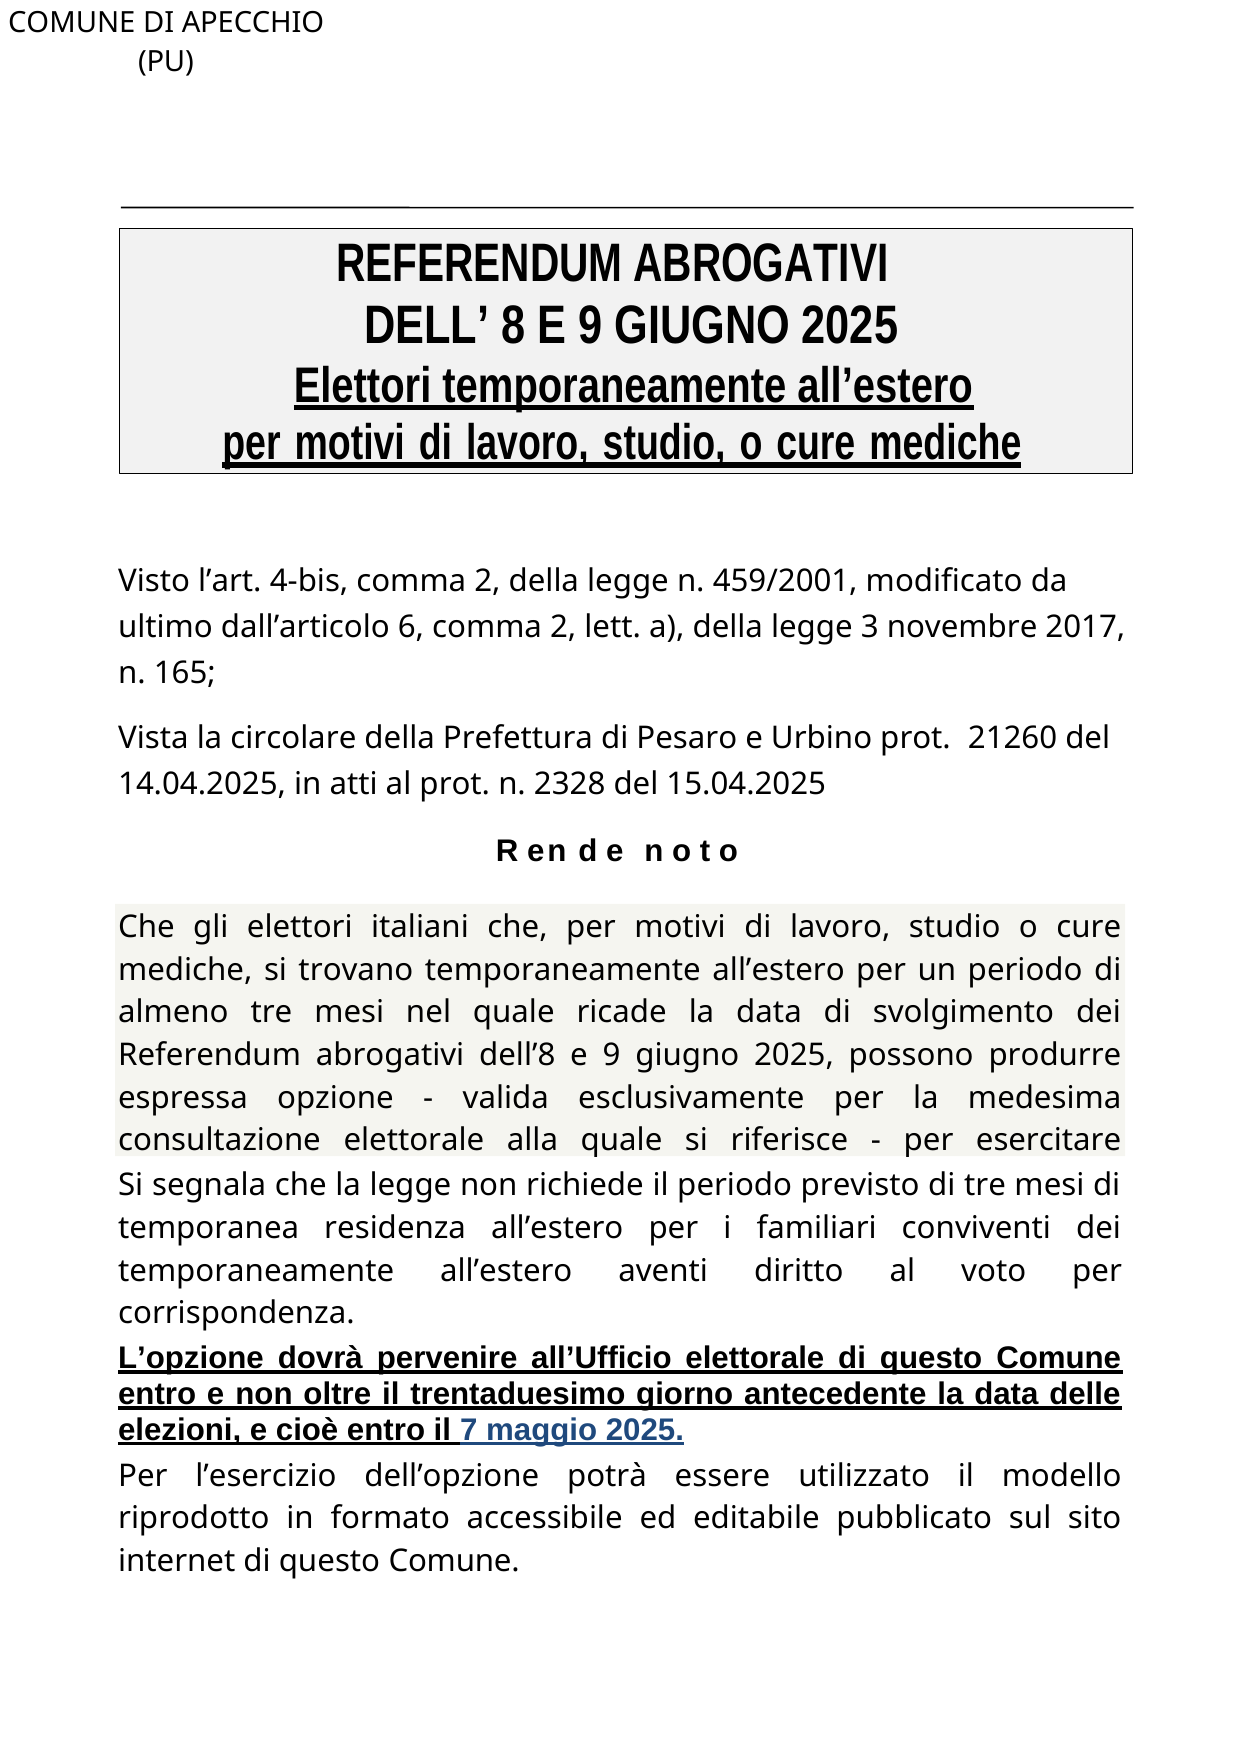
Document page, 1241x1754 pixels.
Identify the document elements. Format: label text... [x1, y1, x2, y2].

subtitle R en d e n o t o [103, 832, 1131, 868]
text Vista la circolare della Prefettura di Pesaro e Urbino prot. 21260 del 14.04.2025, in atti al prot. n. 2328 del 15.04.2025 [118, 715, 1137, 803]
text Visto l’art. 4-bis, comma 2, della legge n. 459/2001, modificato da ultimo dall’articolo 6, comma 2, lett. a), della legge 3 novembre 2017, n. 165; [118, 558, 1137, 693]
subtitle L’opzione dovrà pervenire all’Ufficio elettorale di questo Comune entro e non oltre il trentaduesimo giorno antecedente la data delle elezioni, e cioè entro il 7 maggio 2025. [118, 1374, 1123, 1447]
text Per l’esercizio dell’opzione potrà essere utilizzato il modello riprodotto in formato accessibile ed editabile pubblicato sul sito internet di questo Comune. [118, 1453, 1123, 1581]
subtitle L’opzione dovrà pervenire all’Ufficio elettorale di questo Comune entro e non oltre il trentaduesimo giorno antecedente la data delle elezioni, e cioè entro il 7 maggio 2025. [118, 1339, 1123, 1370]
text Si segnala che la legge non richiede il periodo previsto di tre mesi di temporanea residenza all’estero per i familiari conviventi dei temporaneamente all’estero aventi diritto al voto per corrispondenza. [118, 908, 1122, 1333]
